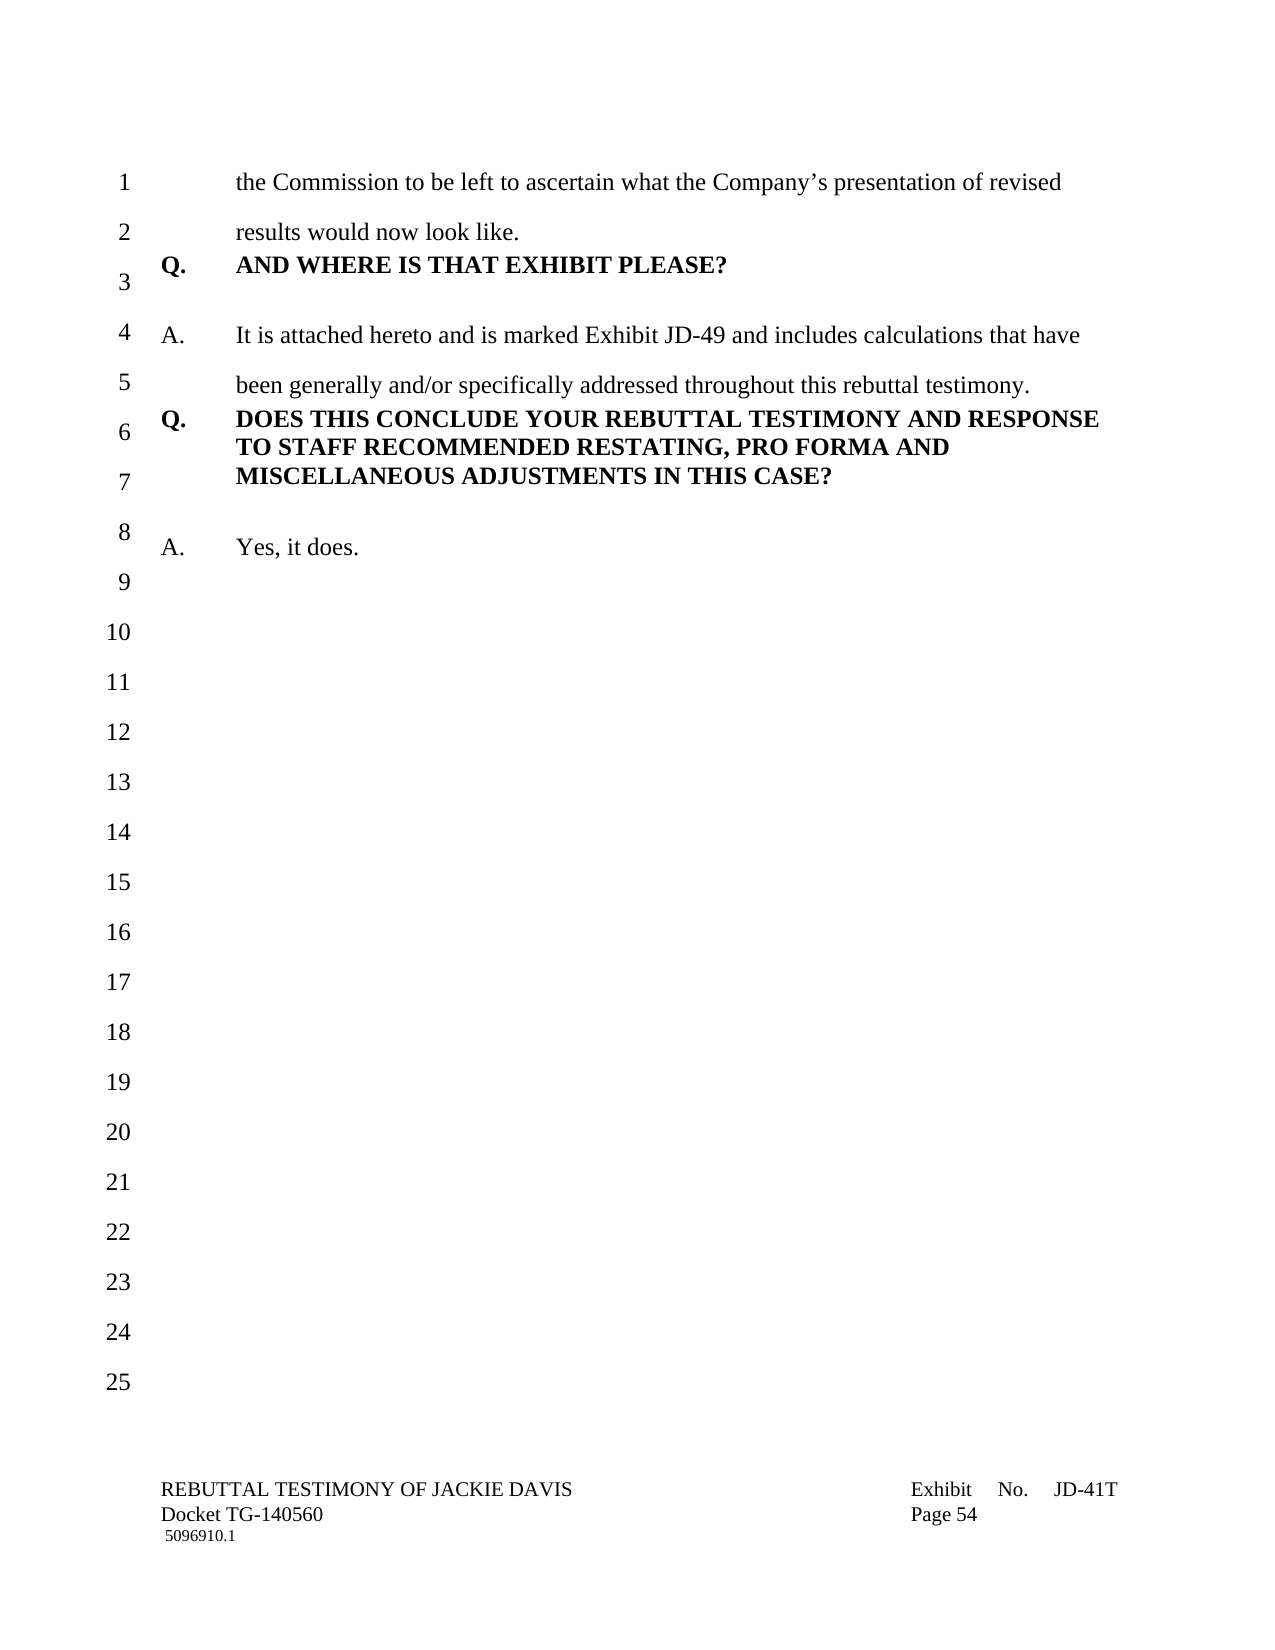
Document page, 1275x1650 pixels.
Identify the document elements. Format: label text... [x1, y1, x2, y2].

text A. It is attached hereto and is marked Exhibit JD-49 and includes calculations that have been generally and/or specifically addressed throughout this rebuttal testimony. [161, 304, 1117, 404]
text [161, 150, 1117, 250]
text A. Yes, it does. [161, 515, 1117, 565]
text q. And where is that exhibit please? [161, 250, 1117, 279]
text q. does this coNcLUde your rebuttal testimony and response to staff recommended restating, pro forma and miscellaneous adjustments in this case? [161, 404, 1117, 490]
